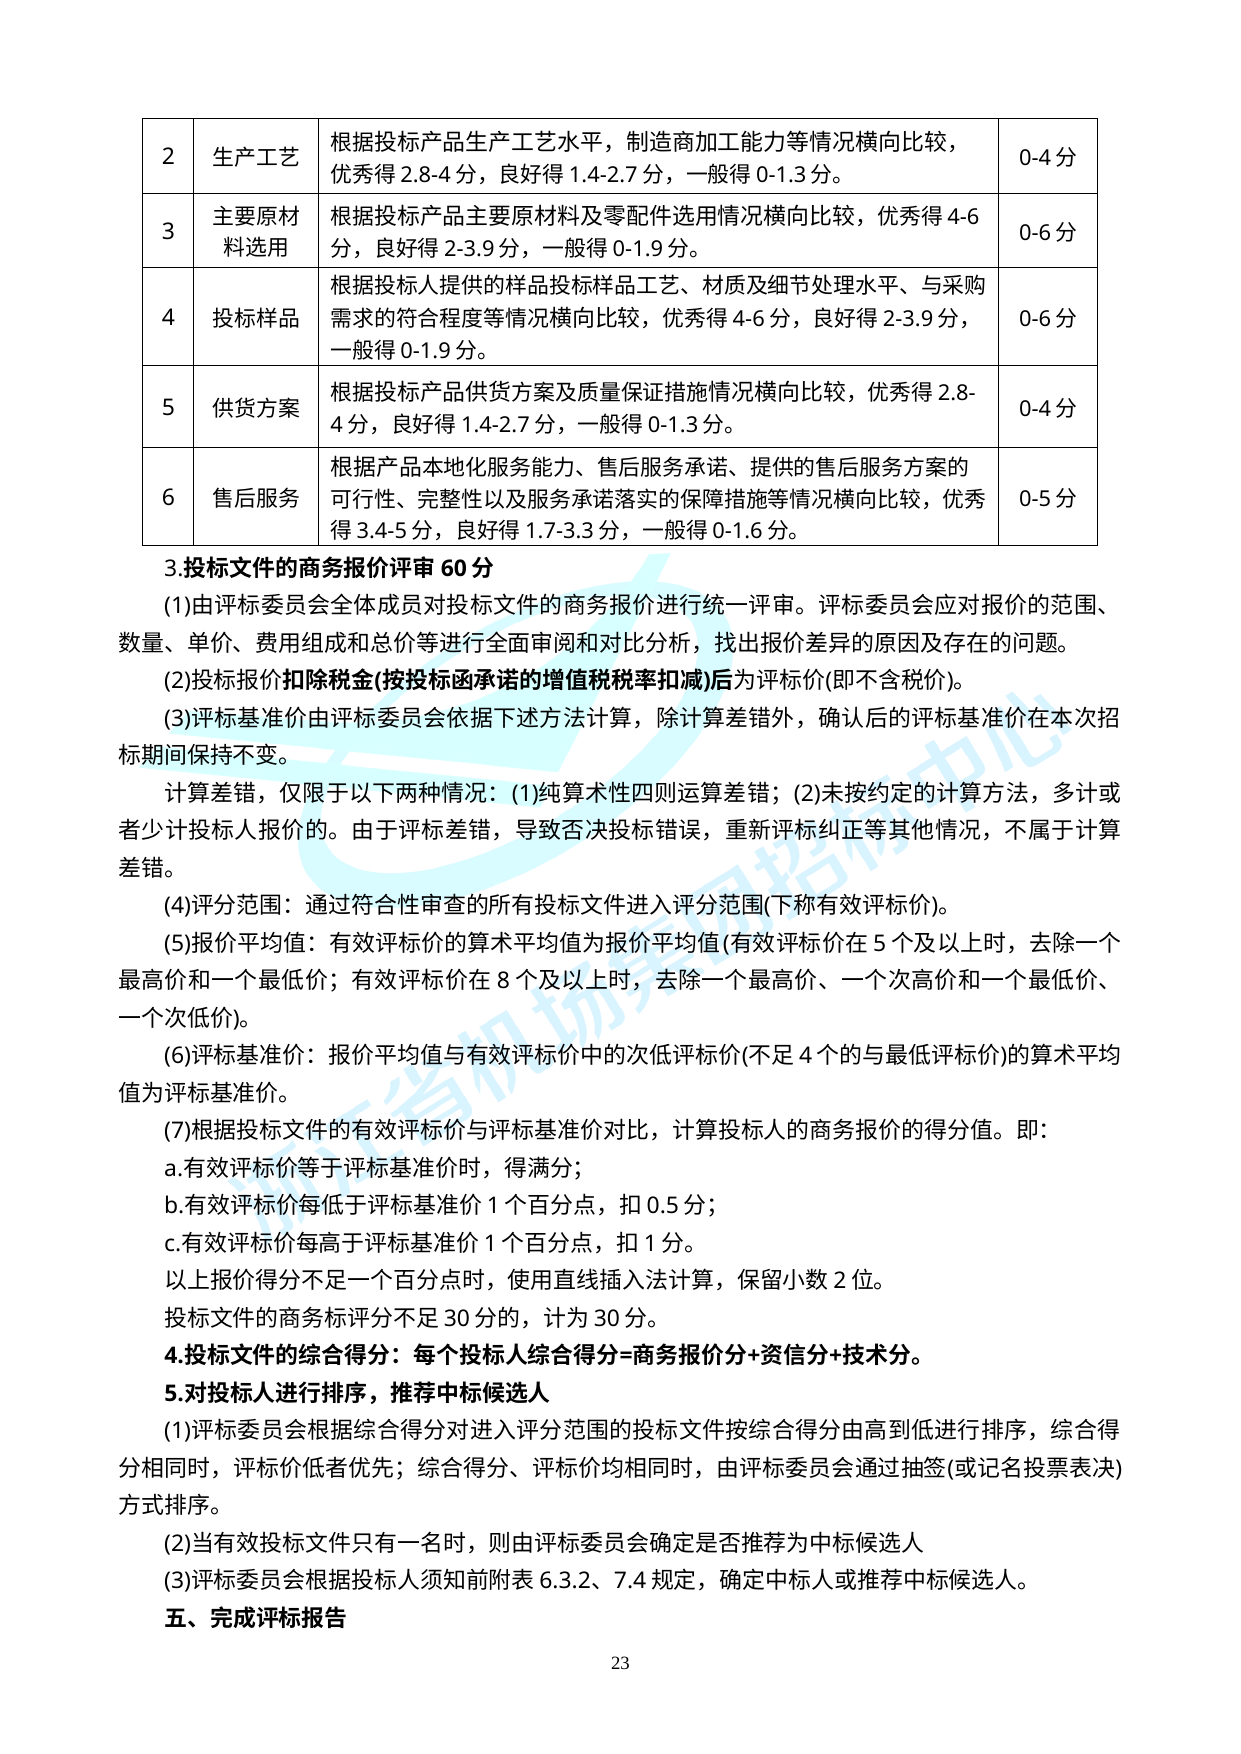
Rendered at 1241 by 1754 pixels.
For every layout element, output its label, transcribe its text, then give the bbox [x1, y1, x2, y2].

text 五、完成评标报告 [118, 1596, 1122, 1633]
table_cell 根据投标产品生产工艺水平，制造商加工能力等情况横向比较，优秀得2.8-4分，良好得1.4-2.7分，一般得0-1.3分。 [319, 119, 998, 193]
table_cell 2 [143, 119, 193, 193]
table_cell 0-6分 [999, 268, 1097, 365]
text (4)评分范围：通过符合性审查的所有投标文件进入评分范围(下称有效评标价)。 [118, 883, 1122, 921]
table_cell 投标样品 [194, 268, 318, 365]
table_cell 主要原材料选用 [194, 194, 318, 267]
text (1)评标委员会根据综合得分对进入评分范围的投标文件按综合得分由高到低进行排序，综合得分相同时，评标价低者优先；综合得分、评标价均相同时，由评标委员会通过抽签(或记名投票表决)方式排序。 [118, 1408, 1122, 1521]
table_cell 5 [143, 366, 193, 447]
text 投标文件的商务标评分不足30分的，计为30分。 [118, 1296, 1122, 1333]
text 计算差错，仅限于以下两种情况：(1)纯算术性四则运算差错；(2)未按约定的计算方法，多计或者少计投标人报价的。由于评标差错，导致否决投标错误，重新评标纠正等其他情况，不属于计算差错。 [118, 771, 1122, 883]
table_cell 供货方案 [194, 366, 318, 447]
text (2)投标报价扣除税金(按投标函承诺的增值税税率扣减)后为评标价(即不含税价)。 [118, 658, 1122, 696]
text (3)评标委员会根据投标人须知前附表6.3.2、7.4规定，确定中标人或推荐中标候选人。 [118, 1558, 1122, 1596]
text 5.对投标人进行排序，推荐中标候选人 [118, 1371, 1122, 1408]
table_cell 0-6分 [999, 194, 1097, 267]
table_cell 6 [143, 448, 193, 545]
text a.有效评标价等于评标基准价时，得满分； [118, 1146, 1122, 1183]
table_cell 生产工艺 [194, 119, 318, 193]
table_cell 0-4分 [999, 119, 1097, 193]
table_cell 根据投标人提供的样品投标样品工艺、材质及细节处理水平、与采购需求的符合程度等情况横向比较，优秀得4-6分，良好得2-3.9分，一般得0-1.9分。 [319, 268, 998, 365]
text (5)报价平均值：有效评标价的算术平均值为报价平均值(有效评标价在5个及以上时，去除一个最高价和一个最低价；有效评标价在8个及以上时，去除一个最高价、一个次高价和一个最低价、一个次低价)。 [118, 921, 1122, 1033]
text (6)评标基准价：报价平均值与有效评标价中的次低评标价(不足4个的与最低评标价)的算术平均值为评标基准价。 [118, 1033, 1122, 1108]
table_cell 0-5分 [999, 448, 1097, 545]
text 以上报价得分不足一个百分点时，使用直线插入法计算，保留小数2位。 [118, 1258, 1122, 1296]
table_cell 售后服务 [194, 448, 318, 545]
text (2)当有效投标文件只有一名时，则由评标委员会确定是否推荐为中标候选人 [118, 1521, 1122, 1558]
table_cell 4 [143, 268, 193, 365]
table_cell 3 [143, 194, 193, 267]
text 3.投标文件的商务报价评审 60分 [118, 546, 1122, 583]
text (7)根据投标文件的有效评标价与评标基准价对比，计算投标人的商务报价的得分值。即： [118, 1108, 1122, 1146]
text c.有效评标价每高于评标基准价1个百分点，扣1分。 [118, 1221, 1122, 1258]
text (3)评标基准价由评标委员会依据下述方法计算，除计算差错外，确认后的评标基准价在本次招标期间保持不变。 [118, 696, 1122, 771]
table_cell 根据产品本地化服务能力、售后服务承诺、提供的售后服务方案的可行性、完整性以及服务承诺落实的保障措施等情况横向比较，优秀得3.4-5分，良好得1.7-3.3分，一般得0-1.6分。 [319, 448, 998, 545]
text (1)由评标委员会全体成员对投标文件的商务报价进行统一评审。评标委员会应对报价的范围、数量、单价、费用组成和总价等进行全面审阅和对比分析，找出报价差异的原因及存在的问题。 [118, 583, 1122, 658]
table_cell 0-4分 [999, 366, 1097, 447]
table_cell 根据投标产品主要原材料及零配件选用情况横向比较，优秀得4-6分，良好得2-3.9分，一般得0-1.9分。 [319, 194, 998, 267]
text b.有效评标价每低于评标基准价1个百分点，扣0.5分； [118, 1183, 1122, 1221]
text 4.投标文件的综合得分：每个投标人综合得分=商务报价分+资信分+技术分。 [118, 1333, 1122, 1371]
table_cell 根据投标产品供货方案及质量保证措施情况横向比较，优秀得2.8-4分，良好得1.4-2.7分，一般得0-1.3分。 [319, 366, 998, 447]
